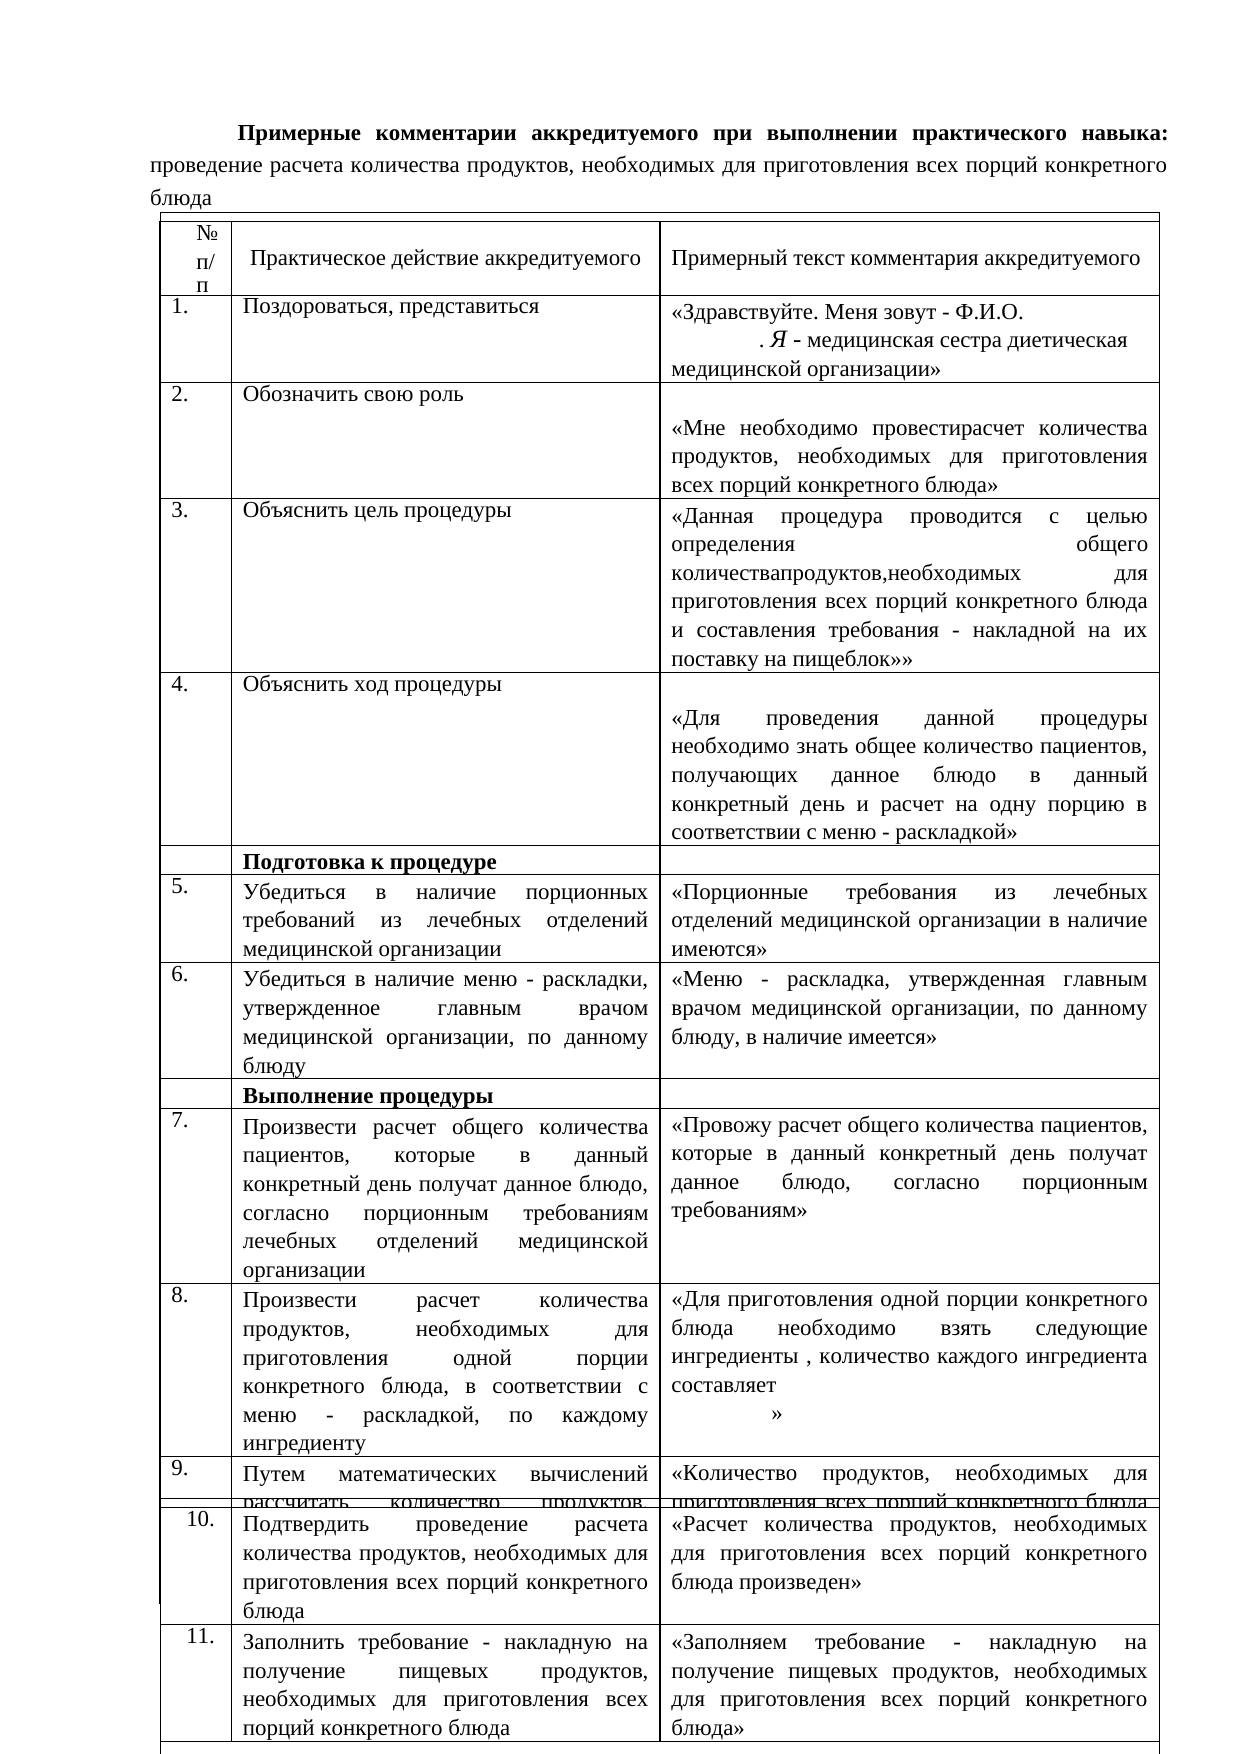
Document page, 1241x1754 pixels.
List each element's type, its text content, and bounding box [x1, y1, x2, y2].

table_header Практическое действие аккредитуемого [232, 222, 659, 294]
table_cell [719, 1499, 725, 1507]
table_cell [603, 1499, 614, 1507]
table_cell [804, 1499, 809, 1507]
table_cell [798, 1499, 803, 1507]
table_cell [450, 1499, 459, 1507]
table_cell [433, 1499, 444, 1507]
table_header № п/п [161, 222, 231, 294]
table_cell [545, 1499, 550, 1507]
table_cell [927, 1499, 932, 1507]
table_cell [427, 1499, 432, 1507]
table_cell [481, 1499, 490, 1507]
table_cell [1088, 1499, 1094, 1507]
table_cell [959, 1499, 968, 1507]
table_cell 9. [161, 1457, 231, 1498]
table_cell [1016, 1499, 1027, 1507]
table_cell Заполнить требование - накладную на получение пищевых продуктов, необходимых для приготовления всех порций конкретного блюда [232, 1625, 659, 1741]
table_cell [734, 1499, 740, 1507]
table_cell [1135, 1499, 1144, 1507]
table_cell Убедиться в наличие меню - раскладки, утвержденное главным врачом медицинской организации, по данному блюду [232, 963, 659, 1078]
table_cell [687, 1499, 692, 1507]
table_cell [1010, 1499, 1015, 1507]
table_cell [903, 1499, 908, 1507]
table_cell 1. [161, 296, 231, 382]
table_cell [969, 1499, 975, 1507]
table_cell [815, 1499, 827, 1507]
table_cell Поздороваться, представиться [232, 296, 659, 382]
table_cell 6. [161, 963, 231, 1078]
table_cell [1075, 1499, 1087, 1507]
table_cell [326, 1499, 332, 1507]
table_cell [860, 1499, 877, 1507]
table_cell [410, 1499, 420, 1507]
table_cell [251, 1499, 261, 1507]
table_cell Обозначить свою роль [232, 383, 659, 498]
table_cell «Меню - раскладка, утвержденная главным врачом медицинской организации, по данному блюду, в наличие имеется» [661, 963, 1159, 1078]
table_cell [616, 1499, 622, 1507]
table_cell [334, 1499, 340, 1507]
table_cell «Порционные требования из лечебных отделений медицинской организации в наличие имеются» [661, 875, 1159, 962]
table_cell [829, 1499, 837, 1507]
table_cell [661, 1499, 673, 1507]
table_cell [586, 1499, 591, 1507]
table_cell «Количество продуктов, необходимых для приготовления всех порций конкретного блюда составляет » [661, 1457, 1159, 1498]
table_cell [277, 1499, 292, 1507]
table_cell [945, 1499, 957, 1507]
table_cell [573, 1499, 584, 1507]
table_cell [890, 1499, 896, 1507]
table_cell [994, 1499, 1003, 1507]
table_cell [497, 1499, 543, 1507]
table_cell Убедиться в наличие порционных требований из лечебных отделений медицинской организации [232, 875, 659, 962]
table_cell Путем математических вычислений рассчитать количество продуктов, необходимых для приготовления всех порций конкретного блюда [232, 1457, 659, 1498]
table_cell Выполнение процедуры [232, 1079, 659, 1108]
table_cell Объяснить ход процедуры [232, 673, 659, 845]
table_cell [161, 1079, 231, 1108]
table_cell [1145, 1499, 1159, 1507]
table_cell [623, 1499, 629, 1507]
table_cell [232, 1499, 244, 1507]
table_cell «Провожу расчет общего количества пациентов, которые в данный конкретный день получат данное блюдо, согласно порционным требованиям» [661, 1109, 1159, 1283]
table_cell 5. [161, 875, 231, 962]
table_cell Произвести расчет общего количества пациентов, которые в данный конкретный день получат данное блюдо, согласно порционным требованиям лечебных отделений медицинской организации [232, 1109, 659, 1283]
table_cell [661, 1079, 1159, 1108]
table_cell Объяснить цель процедуры [232, 499, 659, 672]
table_header 10. [161, 1508, 231, 1624]
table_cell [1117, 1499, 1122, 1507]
table_cell 8. [161, 1284, 231, 1456]
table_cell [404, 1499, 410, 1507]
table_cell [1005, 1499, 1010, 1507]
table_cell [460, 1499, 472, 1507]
table_cell 3. [161, 499, 231, 672]
table_cell [161, 846, 231, 874]
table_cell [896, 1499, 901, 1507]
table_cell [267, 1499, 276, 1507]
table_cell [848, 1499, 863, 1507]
table_cell «Для приготовления одной порции конкретного блюда необходимо взять следующие ингредиенты , количество каждого ингредиента составляет » [661, 1284, 1159, 1456]
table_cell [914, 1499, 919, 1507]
table_cell «Данная процедура проводится с целью определения общего количествапродуктов,необходимых для приготовления всех порций конкретного блюда и составления требования - накладной на их поставку на пищеблок»» [661, 499, 1159, 672]
table_cell «Для проведения данной процедуры необходимо знать общее количество пациентов, получающих данное блюдо в данный конкретный день и расчет на одну порцию в соответствии с меню - раскладкой» [661, 673, 1159, 845]
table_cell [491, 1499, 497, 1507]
table_cell «Мне необходимо провестирасчет количества продуктов, необходимых для приготовления всех порций конкретного блюда» [661, 383, 1159, 498]
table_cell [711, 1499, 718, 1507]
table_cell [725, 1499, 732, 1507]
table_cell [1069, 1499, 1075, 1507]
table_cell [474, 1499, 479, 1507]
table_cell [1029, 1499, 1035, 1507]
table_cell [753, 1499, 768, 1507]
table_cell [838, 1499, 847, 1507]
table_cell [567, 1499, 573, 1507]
table_cell «Заполняем требование - накладную на получение пищевых продуктов, необходимых для приготовления всех порций конкретного блюда» [661, 1625, 1159, 1741]
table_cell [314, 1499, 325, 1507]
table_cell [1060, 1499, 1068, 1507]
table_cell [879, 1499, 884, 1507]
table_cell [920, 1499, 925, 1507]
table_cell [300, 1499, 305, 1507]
table_cell Подготовка к процедуре [232, 846, 659, 874]
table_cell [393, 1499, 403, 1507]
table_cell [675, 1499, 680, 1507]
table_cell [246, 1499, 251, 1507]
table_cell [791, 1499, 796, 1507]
text Примерные комментарии аккредитуемого при выполнении практического навыка: проведение расчета количества продуктов, необходимых для приготовления всех порций конкретного блюда [150, 114, 1169, 212]
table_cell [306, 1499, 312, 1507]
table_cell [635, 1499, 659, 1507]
table_header Подтвердить проведение расчета количества продуктов, необходимых для приготовления всех порций конкретного блюда [232, 1508, 659, 1624]
table_cell «Здравствуйте. Меня зовут - Ф.И.О. . Я - медицинская сестра диетическая медицинской организации» [661, 296, 1159, 382]
table_cell 4. [161, 673, 231, 845]
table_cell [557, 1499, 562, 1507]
table_cell 2. [161, 383, 231, 498]
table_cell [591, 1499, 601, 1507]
table_cell 11. [161, 1625, 231, 1741]
table_header «Расчет количества продуктов, необходимых для приготовления всех порций конкретного блюда произведен» [661, 1508, 1159, 1624]
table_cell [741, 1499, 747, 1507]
table_cell [661, 846, 1159, 874]
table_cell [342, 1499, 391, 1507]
table_cell 7. [161, 1109, 231, 1283]
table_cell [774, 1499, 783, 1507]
table_cell Произвести расчет количества продуктов, необходимых для приготовления одной порции конкретного блюда, в соответствии с меню - раскладкой, по каждому ингредиенту [232, 1284, 659, 1456]
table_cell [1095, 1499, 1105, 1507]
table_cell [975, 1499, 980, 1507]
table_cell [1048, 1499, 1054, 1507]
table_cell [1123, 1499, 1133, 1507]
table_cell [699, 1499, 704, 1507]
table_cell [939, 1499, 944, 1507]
table_header Примерный текст комментария аккредитуемого [661, 222, 1159, 294]
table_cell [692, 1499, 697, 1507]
